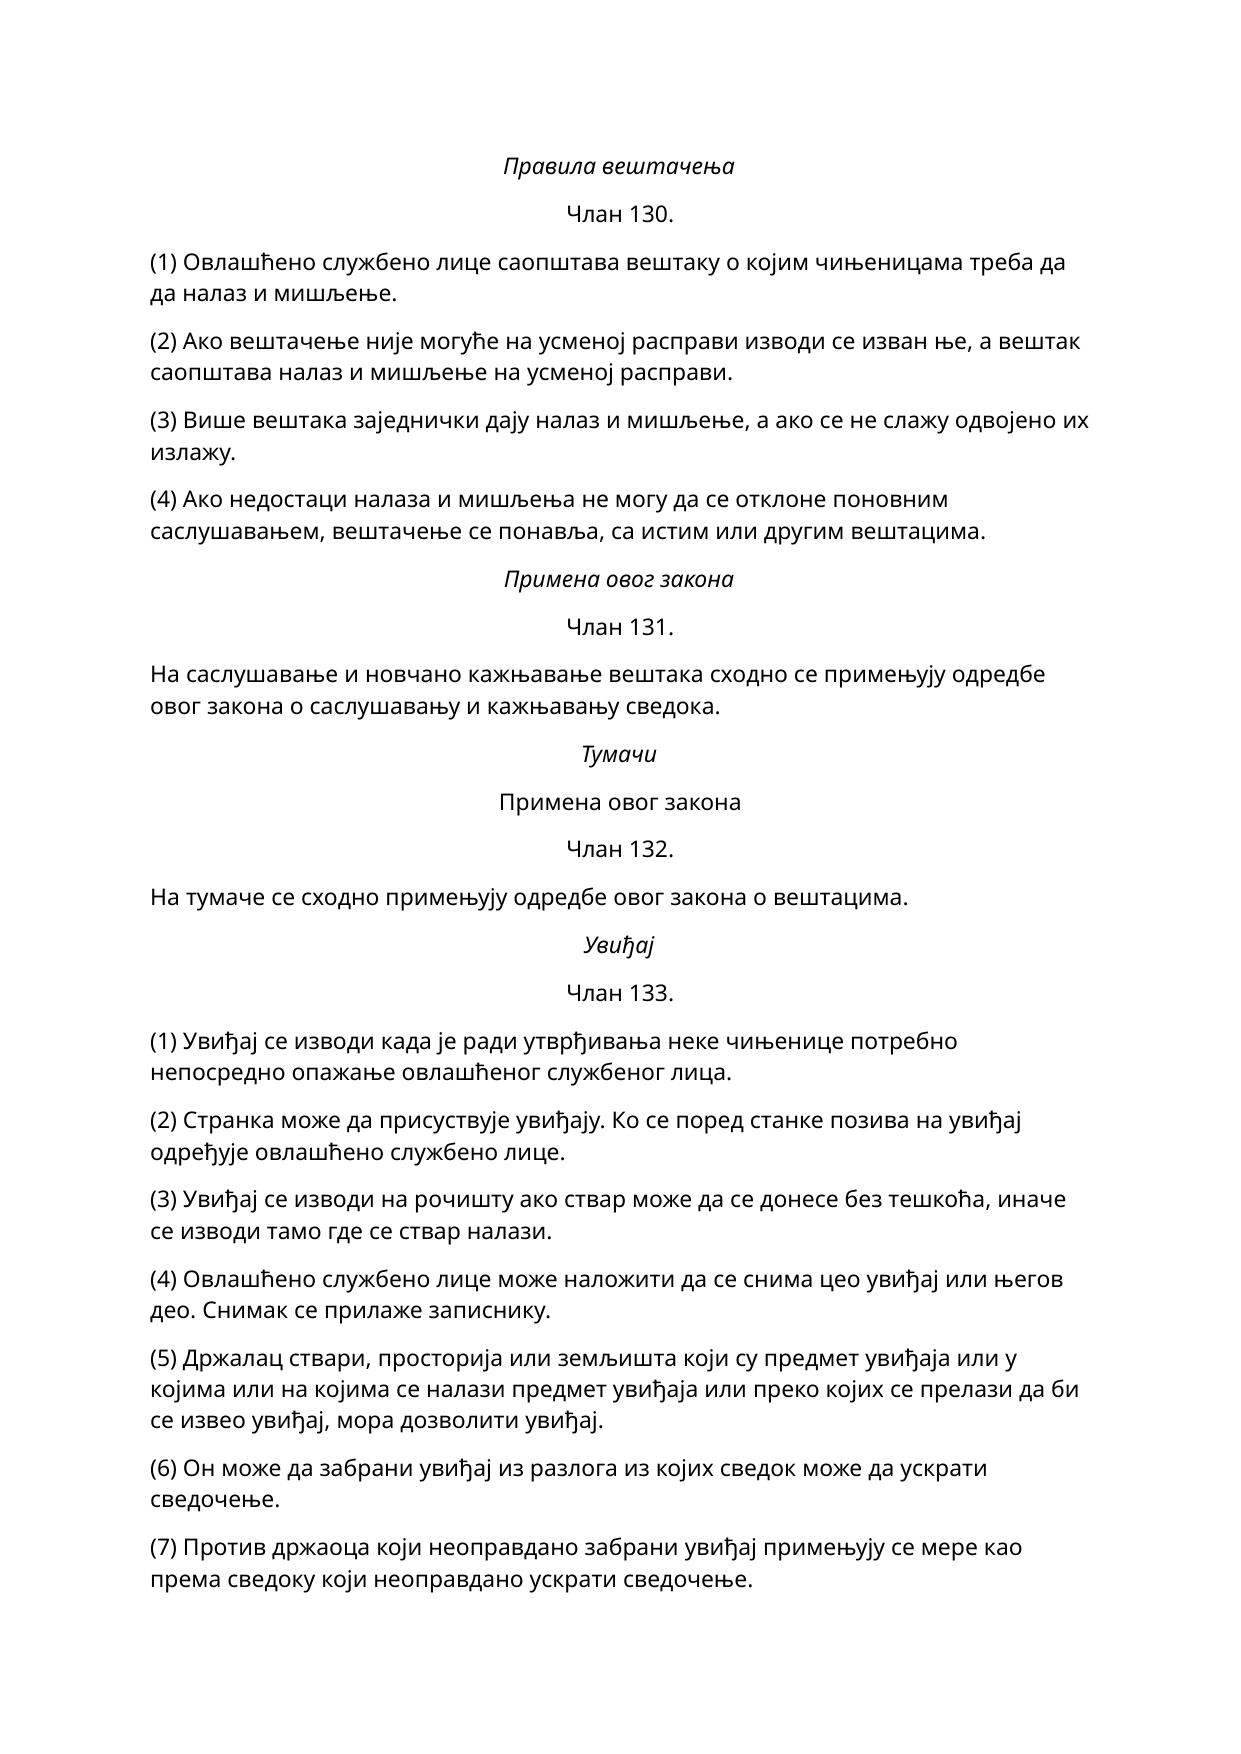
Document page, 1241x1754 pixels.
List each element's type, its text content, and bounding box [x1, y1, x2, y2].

text (1) Овлашћено службено лице саопштава вештаку о којим чињеницама треба да да налаз и мишљење. [150, 246, 1090, 308]
text Увиђај [150, 929, 1090, 960]
text Примена овог закона [150, 562, 1090, 594]
text (6) Он може да забрани увиђај из разлога из којих сведок може да ускрати сведочење. [150, 1452, 1090, 1514]
text Члан 131. [150, 610, 1090, 642]
text (2) Странка може да присуствује увиђају. Ко се поред станке позива на увиђај одређује овлашћено службено лице. [150, 1104, 1090, 1167]
text Правила вештачења [150, 150, 1090, 181]
text Члан 130. [150, 198, 1090, 229]
text (7) Против држаоца који неоправдано забрани увиђај примењују се мере као према сведоку који неоправдано ускрати сведочење. [150, 1531, 1090, 1594]
text Члан 132. [150, 833, 1090, 864]
text (1) Увиђај се изводи када је ради утврђивања неке чињенице потребно непосредно опажање овлашћеног службеног лица. [150, 1025, 1090, 1087]
text Члан 133. [150, 977, 1090, 1008]
text (3) Више вештака заједнички дају налаз и мишљење, а ако се не слажу одвојено их излажу. [150, 404, 1090, 467]
text (4) Овлашћено службено лице може наложити да се снима цео увиђај или његов део. Снимак се прилаже записнику. [150, 1262, 1090, 1325]
text Тумачи [150, 737, 1090, 769]
text На тумаче се сходно примењују одредбе овог закона о вештацима. [150, 881, 1090, 912]
text (3) Увиђај се изводи на рочишту ако ствар може да се донесе без тешкоћа, иначе се изводи тамо где се ствар налази. [150, 1183, 1090, 1246]
text (4) Ако недостаци налаза и мишљења не могу да се отклоне поновним саслушавањем, вештачење се понавља, са истим или другим вештацима. [150, 483, 1090, 546]
text На саслушавање и новчано кажњавање вештака сходно се примењују одредбе овог закона о саслушавању и кажњавању сведока. [150, 658, 1090, 721]
text Примена овог закона [150, 785, 1090, 817]
text (5) Држалац ствари, просторија или земљишта који су предмет увиђаја или у којима или на којима се налази предмет увиђаја или преко којих се прелази да би се извео увиђај, мора дозволити увиђај. [150, 1342, 1090, 1435]
text (2) Ако вештачење није могуће на усменој расправи изводи се изван ње, а вештак саопштава налаз и мишљење на усменој расправи. [150, 325, 1090, 387]
